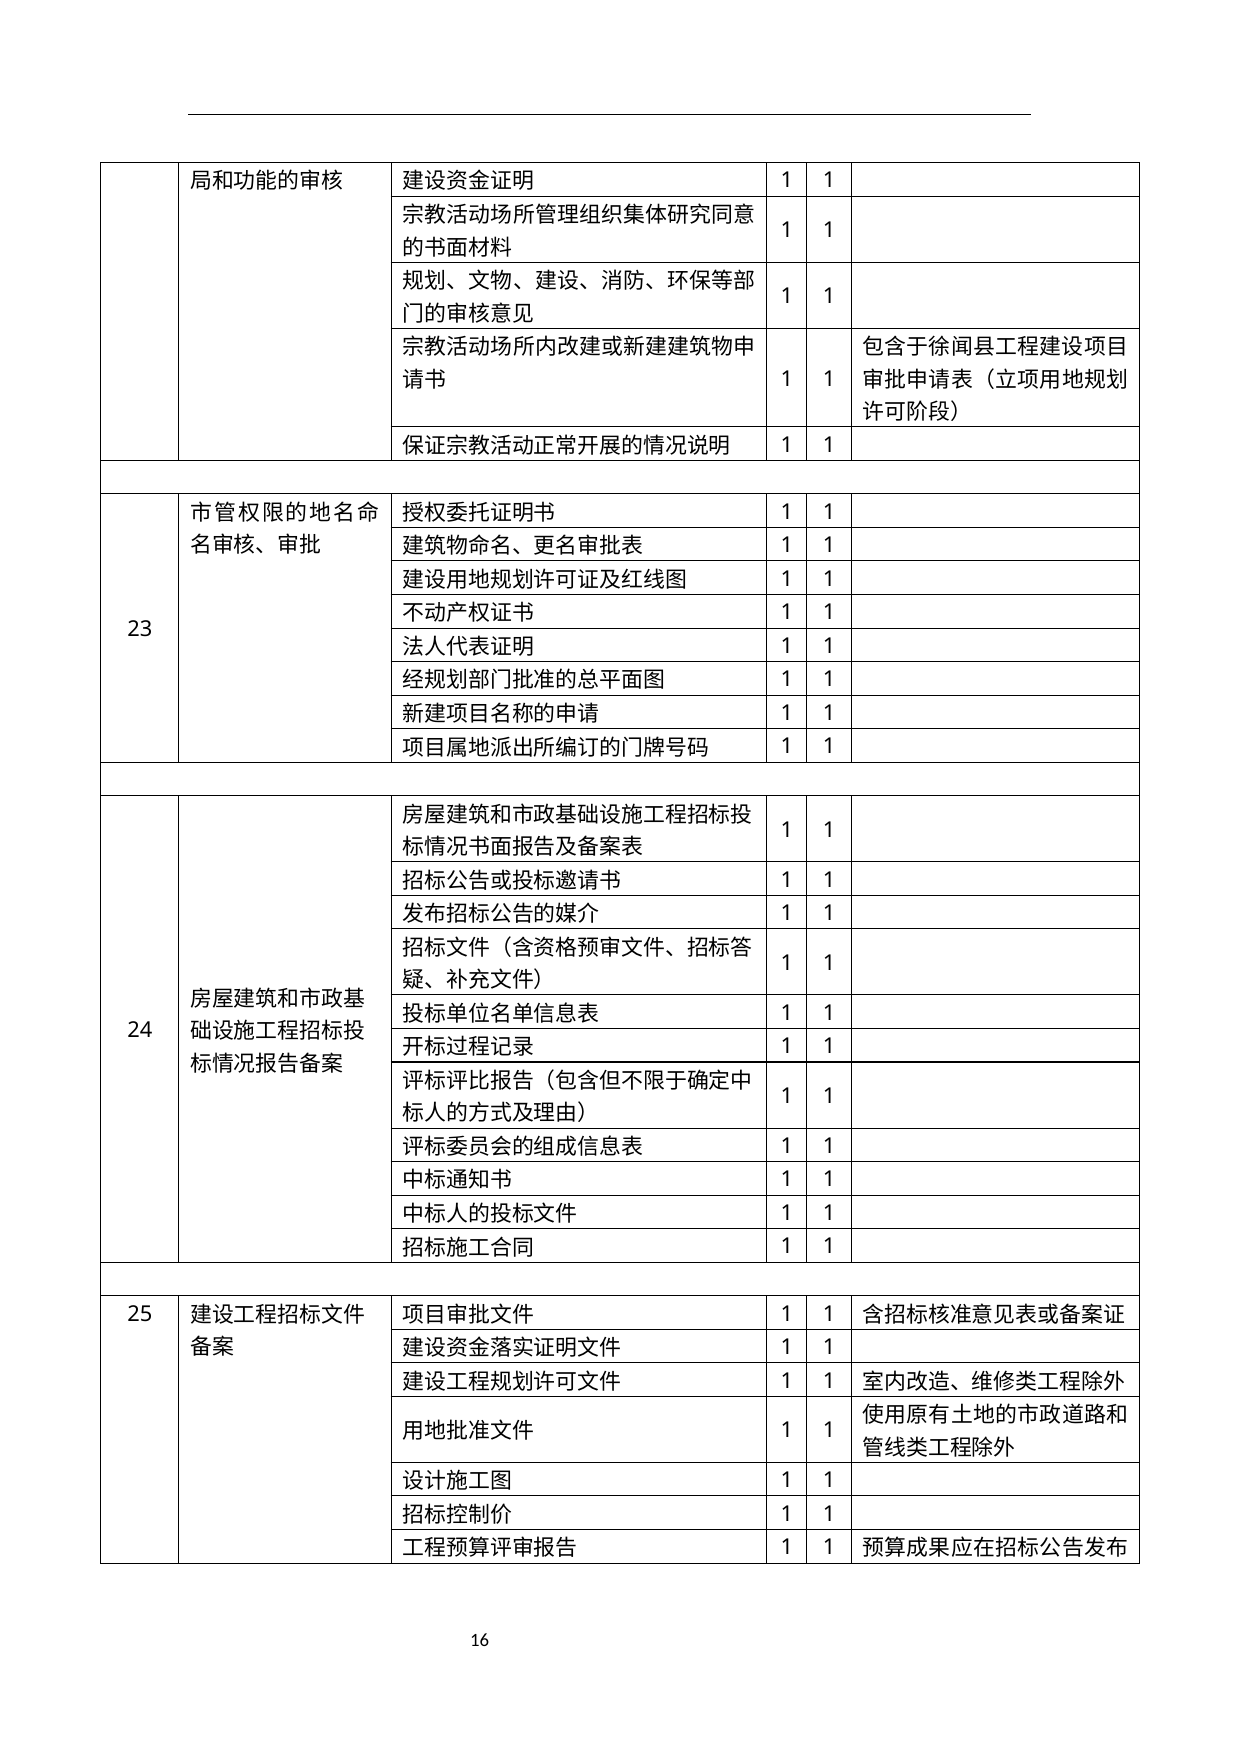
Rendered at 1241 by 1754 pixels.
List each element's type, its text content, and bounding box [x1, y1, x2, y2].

table_cell [852, 595, 1139, 627]
table_cell 1 [767, 1496, 806, 1529]
table_cell 发布招标公告的媒介 [392, 896, 766, 928]
table_cell 房屋建筑和市政基础设施工程招标投标情况报告备案 [179, 796, 391, 1262]
table_cell 1 [767, 561, 806, 594]
table_cell [852, 1129, 1139, 1161]
table_cell 1 [767, 1330, 806, 1362]
table_cell 建设工程招标文件备案 [179, 1296, 391, 1562]
table_cell 1 [807, 729, 851, 762]
table_cell 1 [767, 1463, 806, 1495]
table_cell 1 [807, 1463, 851, 1495]
table_cell 授权委托证明书 [392, 494, 766, 527]
table_cell 1 [807, 528, 851, 560]
table_cell 项目审批文件 [392, 1296, 766, 1329]
table_cell 1 [807, 1229, 851, 1262]
table_cell 1 [807, 629, 851, 661]
table_cell 1 [767, 528, 806, 560]
table_cell 宗教活动场所管理组织集体研究同意的书面材料 [392, 197, 766, 262]
table_cell 不动产权证书 [392, 595, 766, 627]
table_cell 1 [767, 1229, 806, 1262]
table_cell 24 [101, 796, 178, 1262]
table_cell [852, 1029, 1139, 1061]
table_cell 1 [807, 1196, 851, 1228]
table_cell 新建项目名称的申请 [392, 696, 766, 728]
table_cell 1 [767, 1296, 806, 1329]
table_cell 评标评比报告（包含但不限于确定中标人的方式及理由） [392, 1063, 766, 1127]
table_cell 法人代表证明 [392, 629, 766, 661]
table_cell 1 [807, 1397, 851, 1462]
table_cell [852, 696, 1139, 728]
table_cell 中标通知书 [392, 1162, 766, 1194]
table_cell 1 [767, 995, 806, 1028]
table_cell 1 [807, 197, 851, 262]
table_cell [852, 1229, 1139, 1262]
table_cell 1 [767, 329, 806, 426]
table_cell 1 [807, 163, 851, 196]
table_cell 1 [767, 696, 806, 728]
table_cell 招标文件（含资格预审文件、招标答疑、补充文件） [392, 929, 766, 994]
table_cell 1 [767, 1363, 806, 1396]
table_cell 1 [807, 494, 851, 527]
table_cell 1 [767, 1196, 806, 1228]
table_cell 开标过程记录 [392, 1029, 766, 1061]
table_cell 1 [807, 1162, 851, 1194]
table_cell [852, 662, 1139, 694]
table_cell 1 [767, 1162, 806, 1194]
table_cell [852, 1330, 1139, 1362]
table_cell [852, 796, 1139, 861]
table_cell [852, 1463, 1139, 1495]
table_cell [852, 561, 1139, 594]
table_cell 1 [767, 263, 806, 328]
table_cell [852, 528, 1139, 560]
table_cell 招标施工合同 [392, 1229, 766, 1262]
table_cell 1 [767, 729, 806, 762]
table_cell 1 [767, 662, 806, 694]
table_cell 市管权限的地名命名审核、审批 [179, 494, 391, 762]
table_cell 1 [807, 1496, 851, 1529]
table_cell 1 [767, 1063, 806, 1127]
table_cell 1 [807, 329, 851, 426]
table_cell [852, 862, 1139, 895]
table_cell [101, 461, 1139, 493]
table_cell 1 [807, 1029, 851, 1061]
table_cell [852, 629, 1139, 661]
table_cell [852, 494, 1139, 527]
table_cell 1 [807, 662, 851, 694]
table_cell [852, 427, 1139, 460]
table_cell [101, 1263, 1139, 1295]
table_cell 1 [767, 1129, 806, 1161]
table_cell 中标人的投标文件 [392, 1196, 766, 1228]
table_cell 1 [807, 995, 851, 1028]
table_cell 1 [807, 427, 851, 460]
table_cell 建设资金证明 [392, 163, 766, 196]
table_cell 25 [101, 1296, 178, 1562]
table_cell 投标单位名单信息表 [392, 995, 766, 1028]
table_cell [852, 995, 1139, 1028]
table_cell [852, 729, 1139, 762]
table_cell 23 [101, 494, 178, 762]
table_cell 1 [767, 1029, 806, 1061]
table_cell 1 [767, 862, 806, 895]
table_cell 建设资金落实证明文件 [392, 1330, 766, 1362]
table_cell [852, 263, 1139, 328]
table_cell 建筑物命名、更名审批表 [392, 528, 766, 560]
table_cell 1 [807, 1530, 851, 1562]
table_cell 招标控制价 [392, 1496, 766, 1529]
table_cell 1 [767, 896, 806, 928]
table_cell 建设工程规划许可文件 [392, 1363, 766, 1396]
table_cell 1 [767, 595, 806, 627]
table_cell [852, 1196, 1139, 1228]
table_cell 1 [807, 595, 851, 627]
table_cell 1 [807, 561, 851, 594]
table_cell 使用原有土地的市政道路和管线类工程除外 [852, 1397, 1139, 1462]
table_cell 招标公告或投标邀请书 [392, 862, 766, 895]
table_cell 1 [807, 1063, 851, 1127]
table_cell 建设用地规划许可证及红线图 [392, 561, 766, 594]
table_cell 1 [767, 427, 806, 460]
table_cell 1 [807, 696, 851, 728]
table_cell 项目属地派出所编订的门牌号码 [392, 729, 766, 762]
table_cell 1 [767, 163, 806, 196]
table_cell 1 [767, 929, 806, 994]
table_cell 1 [807, 263, 851, 328]
table_cell [852, 1496, 1139, 1529]
table_cell 1 [767, 629, 806, 661]
table_cell 1 [807, 862, 851, 895]
table_cell 1 [807, 896, 851, 928]
table_cell 工程预算评审报告 [392, 1530, 766, 1562]
table_cell 1 [807, 1129, 851, 1161]
table_cell 1 [767, 1530, 806, 1562]
table_cell 1 [807, 1363, 851, 1396]
table_cell 1 [807, 929, 851, 994]
table_cell 1 [767, 494, 806, 527]
table_cell 1 [807, 1330, 851, 1362]
table_cell 宗教活动场所内改建或新建建筑物申请书 [392, 329, 766, 426]
table_cell 设计施工图 [392, 1463, 766, 1495]
table_cell 1 [767, 1397, 806, 1462]
table_cell 1 [767, 197, 806, 262]
table_cell 规划、文物、建设、消防、环保等部门的审核意见 [392, 263, 766, 328]
table_cell [852, 197, 1139, 262]
table_cell [101, 763, 1139, 795]
table_cell 保证宗教活动正常开展的情况说明 [392, 427, 766, 460]
table_cell 1 [807, 796, 851, 861]
table_cell [852, 929, 1139, 994]
table_cell 含招标核准意见表或备案证 [852, 1296, 1139, 1329]
table_cell [852, 896, 1139, 928]
table_cell 用地批准文件 [392, 1397, 766, 1462]
table_cell 经规划部门批准的总平面图 [392, 662, 766, 694]
table_cell 预算成果应在招标公告发布前两个月内 [852, 1530, 1139, 1562]
table_cell [852, 1162, 1139, 1194]
table_cell 1 [767, 796, 806, 861]
table_cell [852, 163, 1139, 196]
table_cell 1 [807, 1296, 851, 1329]
table_cell 房屋建筑和市政基础设施工程招标投标情况书面报告及备案表 [392, 796, 766, 861]
table_cell [852, 1063, 1139, 1127]
table_cell 室内改造、维修类工程除外 [852, 1363, 1139, 1396]
table_cell 评标委员会的组成信息表 [392, 1129, 766, 1161]
table_cell 包含于徐闻县工程建设项目审批申请表（立项用地规划许可阶段） [852, 329, 1139, 426]
